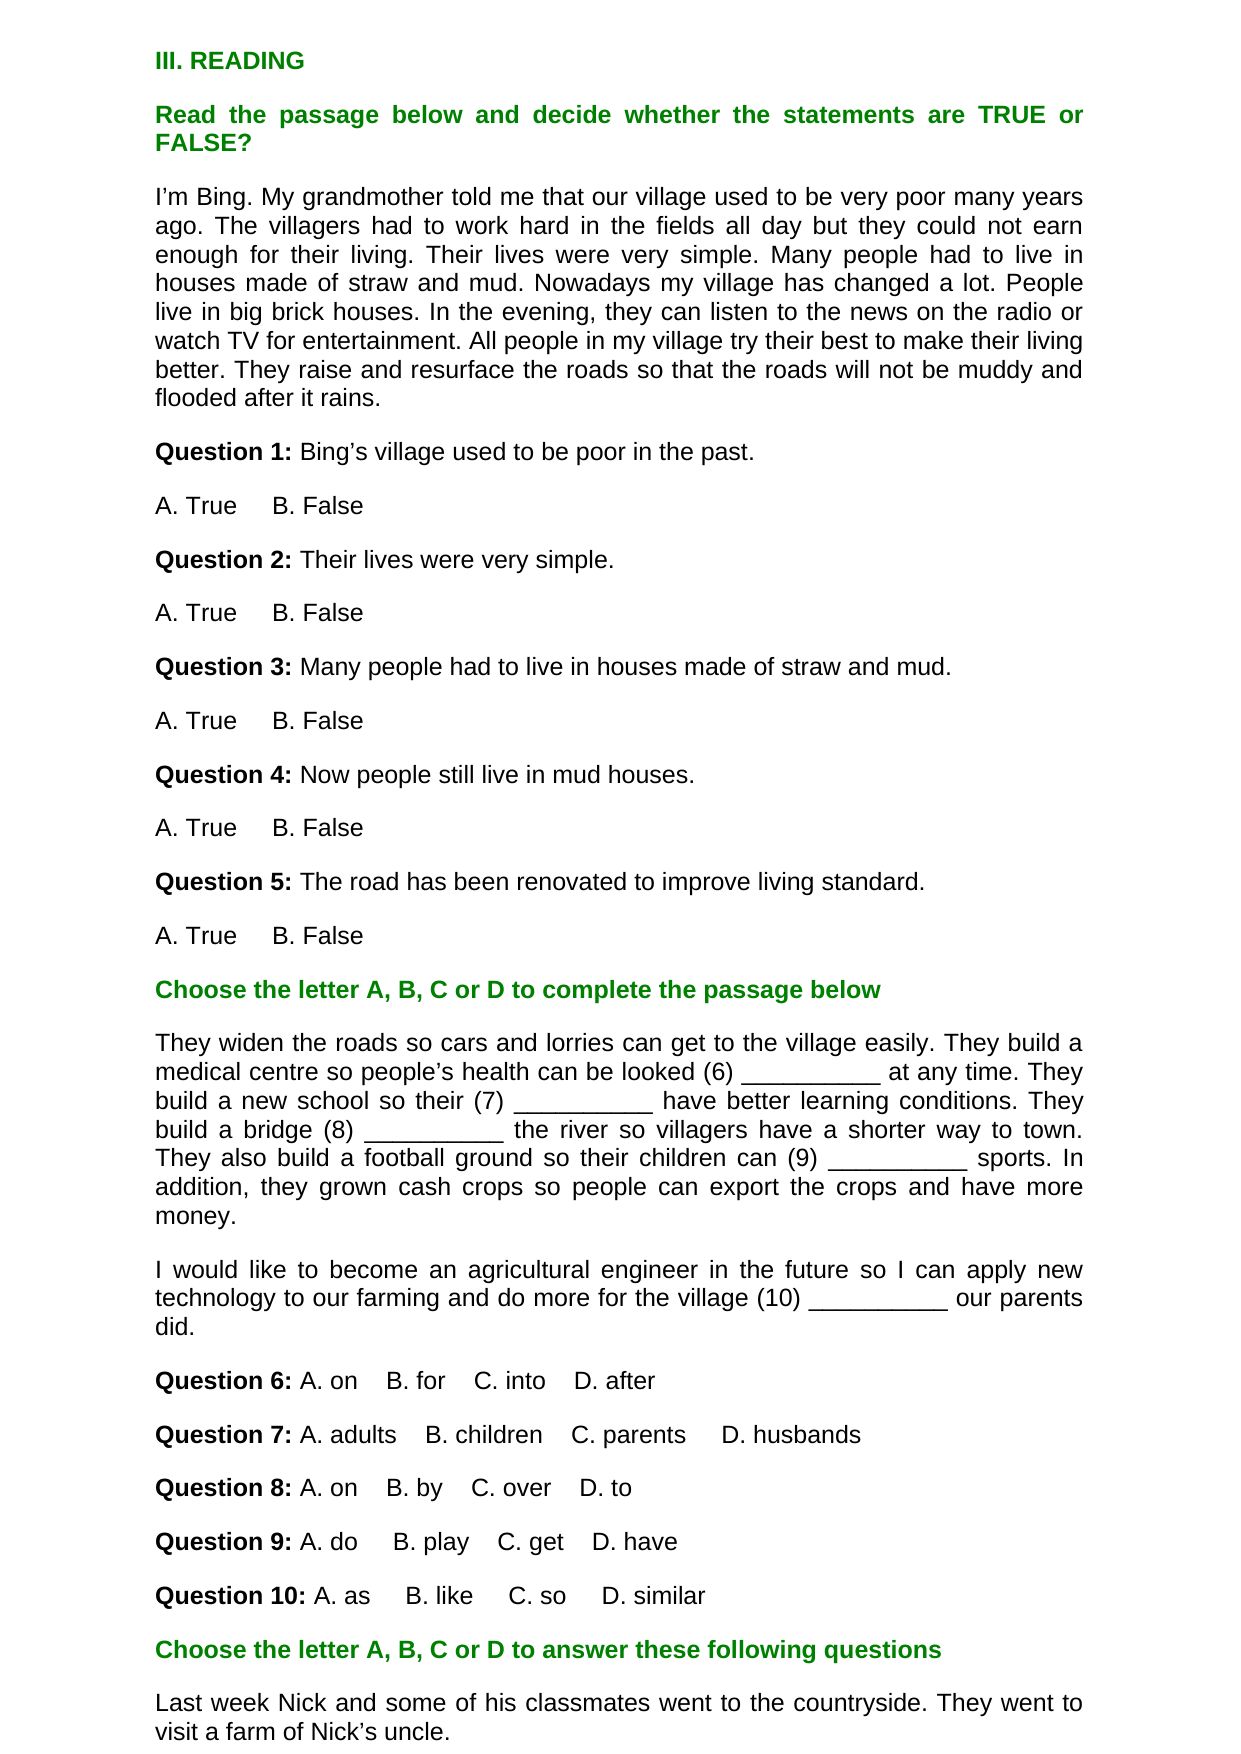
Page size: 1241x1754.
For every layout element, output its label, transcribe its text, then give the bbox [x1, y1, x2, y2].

text A. True B. False [155, 921, 1085, 949]
text Choose the letter A, B, C or D to answer these following questions [155, 1634, 1085, 1663]
text Question 2: Their lives were very simple. [155, 544, 1085, 573]
text Question 5: The road has been renovated to improve living standard. [155, 867, 1085, 896]
text Question 1: Bing’s village used to be poor in the past. [155, 437, 1085, 466]
text I would like to become an agricultural engineer in the future so I can apply new technology to our farming and do more for the village (10) __________ our parents did. [155, 1254, 1085, 1341]
text Question 3: Many people had to live in houses made of straw and mud. [155, 652, 1085, 681]
text A. True B. False [155, 706, 1085, 734]
text A. True B. False [155, 598, 1085, 627]
text Question 10: A. as B. like C. so D. similar [155, 1581, 1085, 1609]
text Question 7: A. adults B. children C. parents D. husbands [155, 1419, 1085, 1448]
text Read the passage below and decide whether the statements are TRUE or FALSE? [155, 99, 1085, 157]
text Last week Nick and some of his classmates went to the countryside. They went to visit a farm of Nick’s uncle. [155, 1688, 1085, 1746]
text Question 8: A. on B. by C. over D. to [155, 1473, 1085, 1502]
text They widen the roads so cars and lorries can get to the village easily. They build a medical centre so people’s health can be looked (6) __________ at any time. They build a new school so their (7) __________ have better learning conditions. They build a bridge (8) __________ the river so villagers have a shorter way to town. They also build a football ground so their children can (9) __________ sports. In addition, they grown cash crops so people can export the crops and have more money. [155, 1028, 1085, 1229]
text III. READING [155, 46, 1085, 74]
text A. True B. False [155, 813, 1085, 842]
text A. True B. False [155, 491, 1085, 519]
text Question 4: Now people still live in mud houses. [155, 759, 1085, 788]
text I’m Bing. My grandmother told me that our village used to be very poor many years ago. The villagers had to work hard in the fields all day but they could not earn enough for their living. Their lives were very simple. Many people had to live in houses made of straw and mud. Nowadays my village has changed a lot. People live in big brick houses. In the evening, they can listen to the news on the radio or watch TV for entertainment. All people in my village try their best to make their living better. They raise and resurface the roads so that the roads will not be muddy and flooded after it rains. [155, 182, 1085, 412]
text Question 6: A. on B. for C. into D. after [155, 1366, 1085, 1394]
text Choose the letter A, B, C or D to complete the passage below [155, 974, 1085, 1003]
text Question 9: A. do B. play C. get D. have [155, 1527, 1085, 1556]
